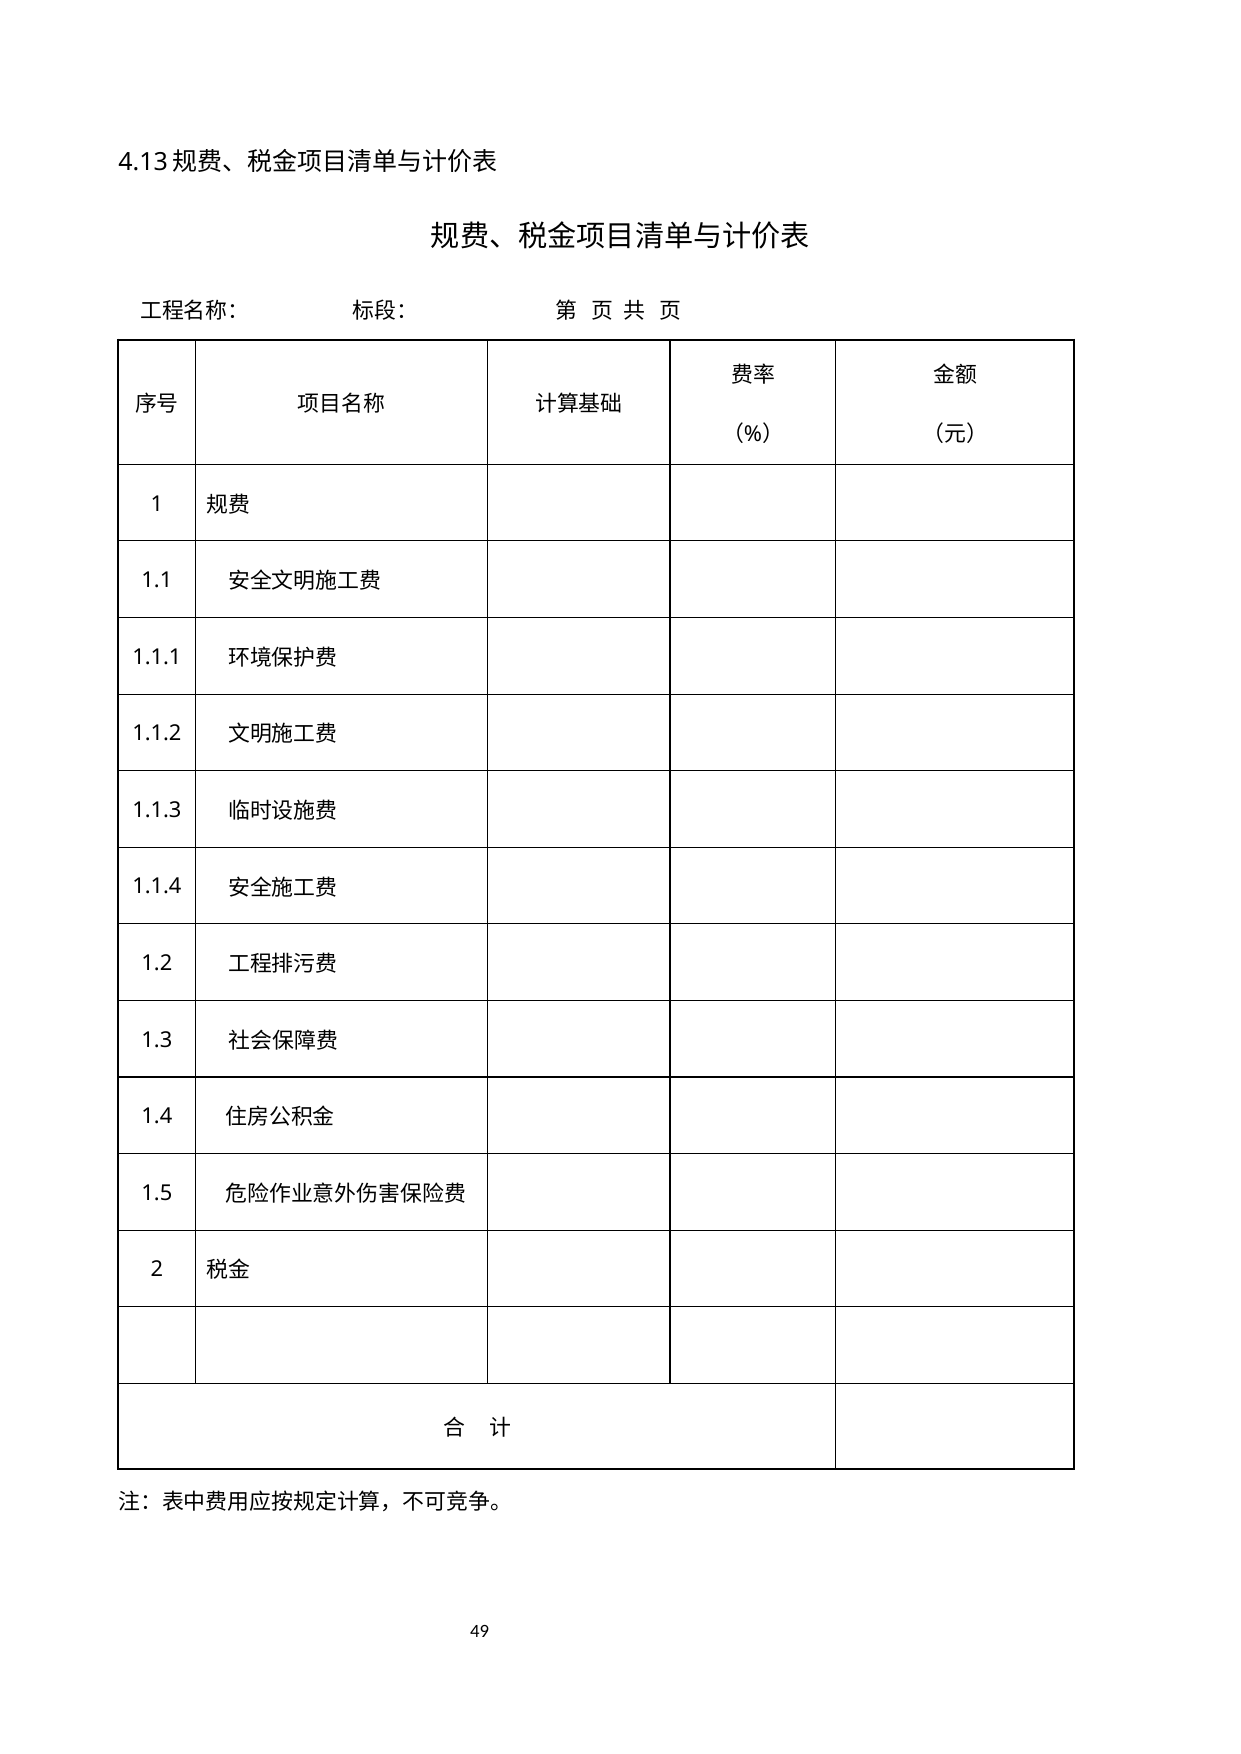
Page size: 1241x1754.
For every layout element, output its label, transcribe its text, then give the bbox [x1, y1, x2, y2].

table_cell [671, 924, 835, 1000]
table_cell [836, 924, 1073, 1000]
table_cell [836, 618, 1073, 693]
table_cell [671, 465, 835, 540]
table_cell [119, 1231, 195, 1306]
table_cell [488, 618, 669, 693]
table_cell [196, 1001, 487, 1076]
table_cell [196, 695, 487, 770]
text 注：表中费用应按规定计算，不可竞争。 [118, 1470, 1122, 1530]
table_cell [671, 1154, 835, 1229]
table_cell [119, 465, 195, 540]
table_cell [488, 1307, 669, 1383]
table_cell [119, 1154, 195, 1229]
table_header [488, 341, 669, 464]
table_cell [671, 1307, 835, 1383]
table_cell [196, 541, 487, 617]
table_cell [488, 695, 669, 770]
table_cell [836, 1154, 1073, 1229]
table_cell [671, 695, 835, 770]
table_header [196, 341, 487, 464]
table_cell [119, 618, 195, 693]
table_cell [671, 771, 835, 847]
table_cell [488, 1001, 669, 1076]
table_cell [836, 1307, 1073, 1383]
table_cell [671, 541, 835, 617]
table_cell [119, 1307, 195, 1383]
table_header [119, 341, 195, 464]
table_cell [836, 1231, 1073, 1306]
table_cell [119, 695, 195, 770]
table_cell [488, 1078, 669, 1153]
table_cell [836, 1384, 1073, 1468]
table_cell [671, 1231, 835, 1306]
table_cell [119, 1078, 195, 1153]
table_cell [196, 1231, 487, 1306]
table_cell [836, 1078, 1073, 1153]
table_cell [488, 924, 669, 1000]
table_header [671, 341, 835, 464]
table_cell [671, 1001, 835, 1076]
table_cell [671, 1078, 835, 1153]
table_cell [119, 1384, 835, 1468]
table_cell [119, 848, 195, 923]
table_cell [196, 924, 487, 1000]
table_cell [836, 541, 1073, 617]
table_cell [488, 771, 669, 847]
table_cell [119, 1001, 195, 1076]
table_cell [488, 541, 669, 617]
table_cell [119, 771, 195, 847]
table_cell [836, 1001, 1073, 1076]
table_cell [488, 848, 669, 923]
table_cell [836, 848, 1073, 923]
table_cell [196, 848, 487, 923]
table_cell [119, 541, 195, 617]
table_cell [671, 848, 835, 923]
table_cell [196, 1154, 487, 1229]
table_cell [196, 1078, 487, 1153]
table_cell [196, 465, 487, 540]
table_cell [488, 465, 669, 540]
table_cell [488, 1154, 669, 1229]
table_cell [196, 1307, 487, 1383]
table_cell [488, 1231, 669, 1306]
text 规费、税金项目清单与计价表 [118, 204, 1122, 264]
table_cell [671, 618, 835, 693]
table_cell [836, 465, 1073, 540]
text 4.13规费、税金项目清单与计价表 [118, 130, 1122, 189]
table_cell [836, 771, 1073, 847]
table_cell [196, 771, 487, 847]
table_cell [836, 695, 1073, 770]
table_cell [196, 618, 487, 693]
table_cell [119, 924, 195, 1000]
text 工程名称： 标段： 第 页 共 页 [118, 279, 1122, 338]
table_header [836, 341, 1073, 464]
